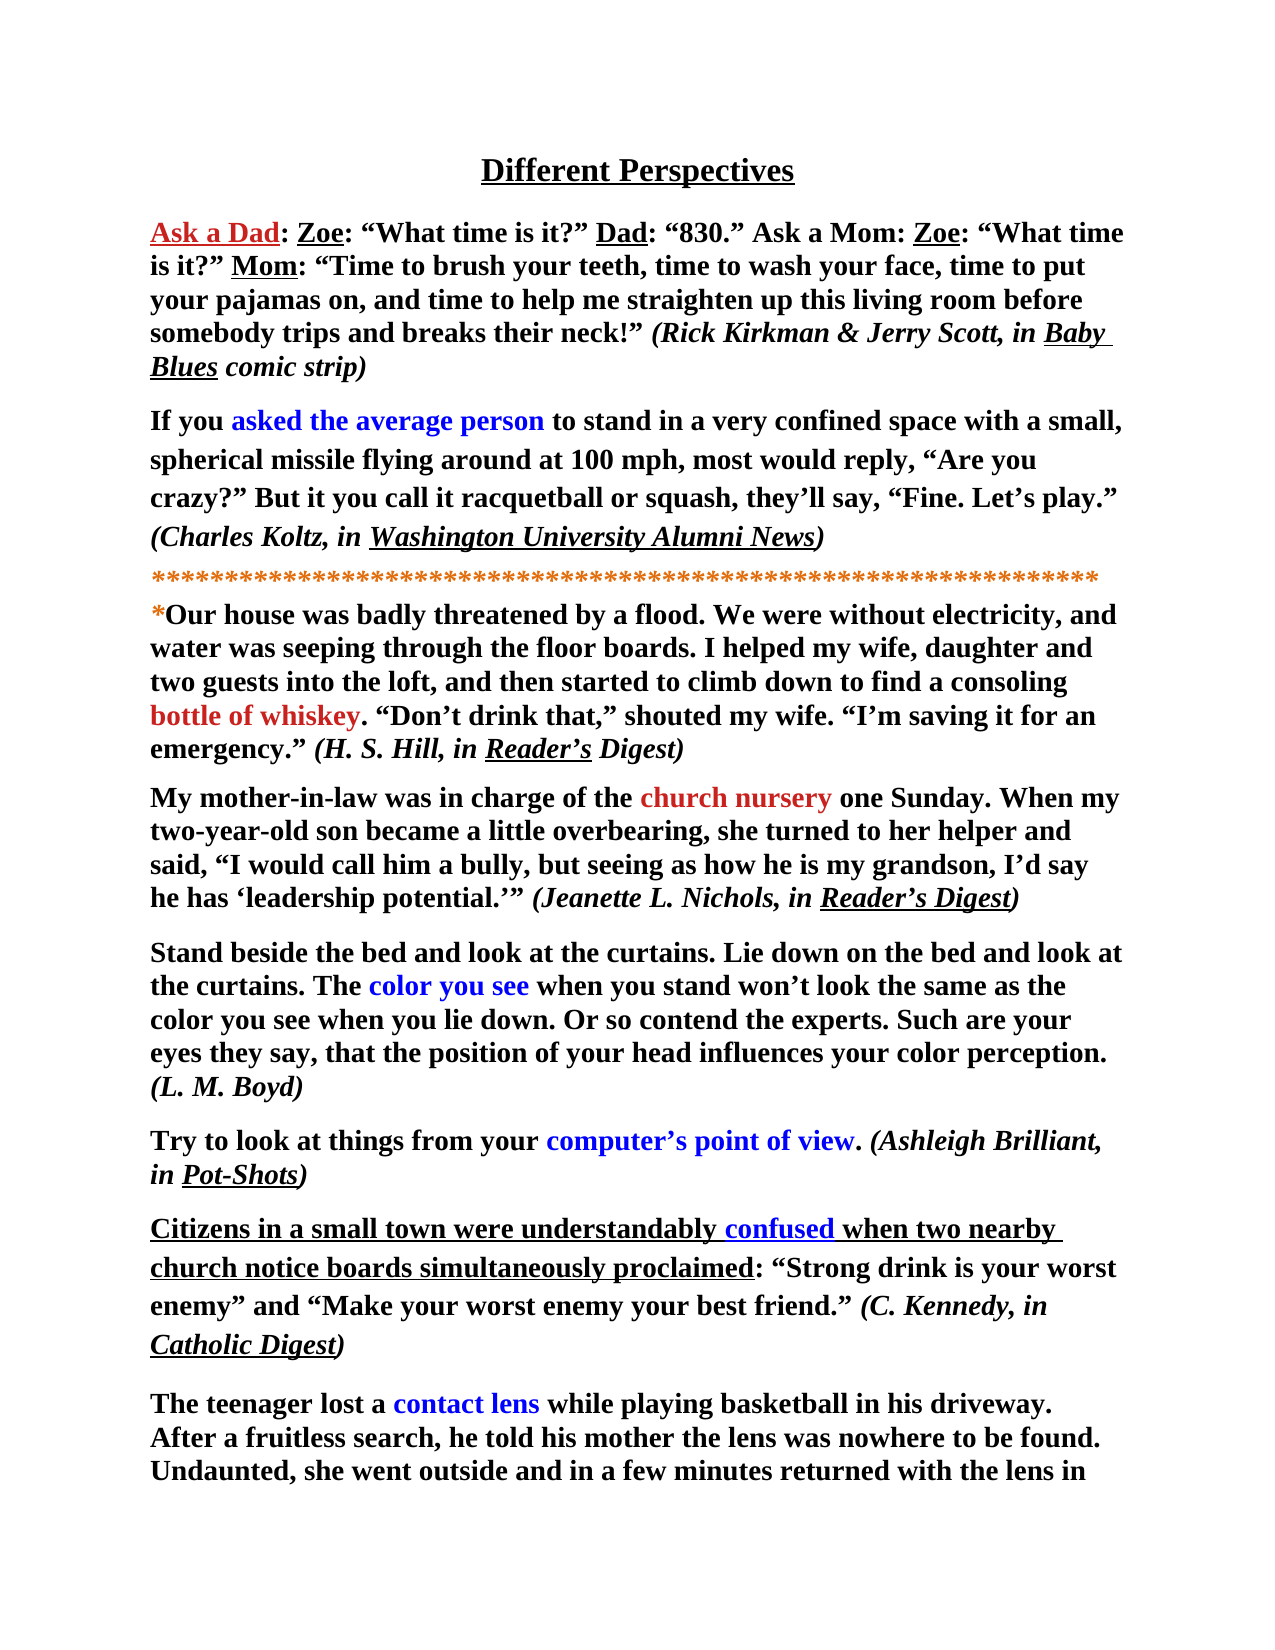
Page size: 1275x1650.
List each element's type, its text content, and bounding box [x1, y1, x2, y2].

text Ask a Dad: Zoe: “What time is it?” Dad: “830.” Ask a Mom: Zoe: “What time is it?” Mom: “Time to brush your teeth, time to wash your face, time to put your pajamas on, and time to help me straighten up this living room before somebody trips and breaks their neck!” (Rick Kirkman & Jerry Scott, in Baby Blues comic strip) [150, 215, 1125, 383]
text If you asked the average person to stand in a very confined space with a small, spherical missile flying around at 100 mph, most would reply, “Are you crazy?” But it you call it racquetball or squash, they’ll say, “Fine. Let’s play.” (Charles Koltz, in Washington University Alumni News) [150, 403, 1125, 553]
text Citizens in a small town were understandably confused when two nearby church notice boards simultaneously proclaimed: “Strong drink is your worst enemy” and “Make your worst enemy your best friend.” (C. Kennedy, in Catholic Digest) [150, 1211, 1125, 1360]
text ******************************************************************Our house was badly threatened by a flood. We were without electricity, and water was seeping through the floor boards. I helped my wife, daughter and two guests into the loft, and then started to climb down to find a consoling bottle of whiskey. “Don’t drink that,” shouted my wife. “I’m saving it for an emergency.” (H. S. Hill, in Reader’s Digest) [150, 563, 1125, 765]
text Stand beside the bed and look at the curtains. Lie down on the bed and look at the curtains. The color you see when you stand won’t look the same as the color you see when you lie down. Or so contend the experts. Such are your eyes they say, that the position of your head influences your color perception. (L. M. Boyd) [150, 935, 1125, 1102]
text Different Perspectives [150, 150, 1125, 188]
text Try to look at things from your computer’s point of view. (Ashleigh Brilliant, in Pot-Shots) [150, 1123, 1125, 1190]
text My mother-in-law was in charge of the church nursery one Sunday. When my two-year-old son became a little overbearing, she turned to her helper and said, “I would call him a bully, but seeing as how he is my grandson, I’d say he has ‘leadership potential.’” (Jeanette L. Nichols, in Reader’s Digest) [150, 780, 1125, 914]
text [150, 1386, 1125, 1487]
